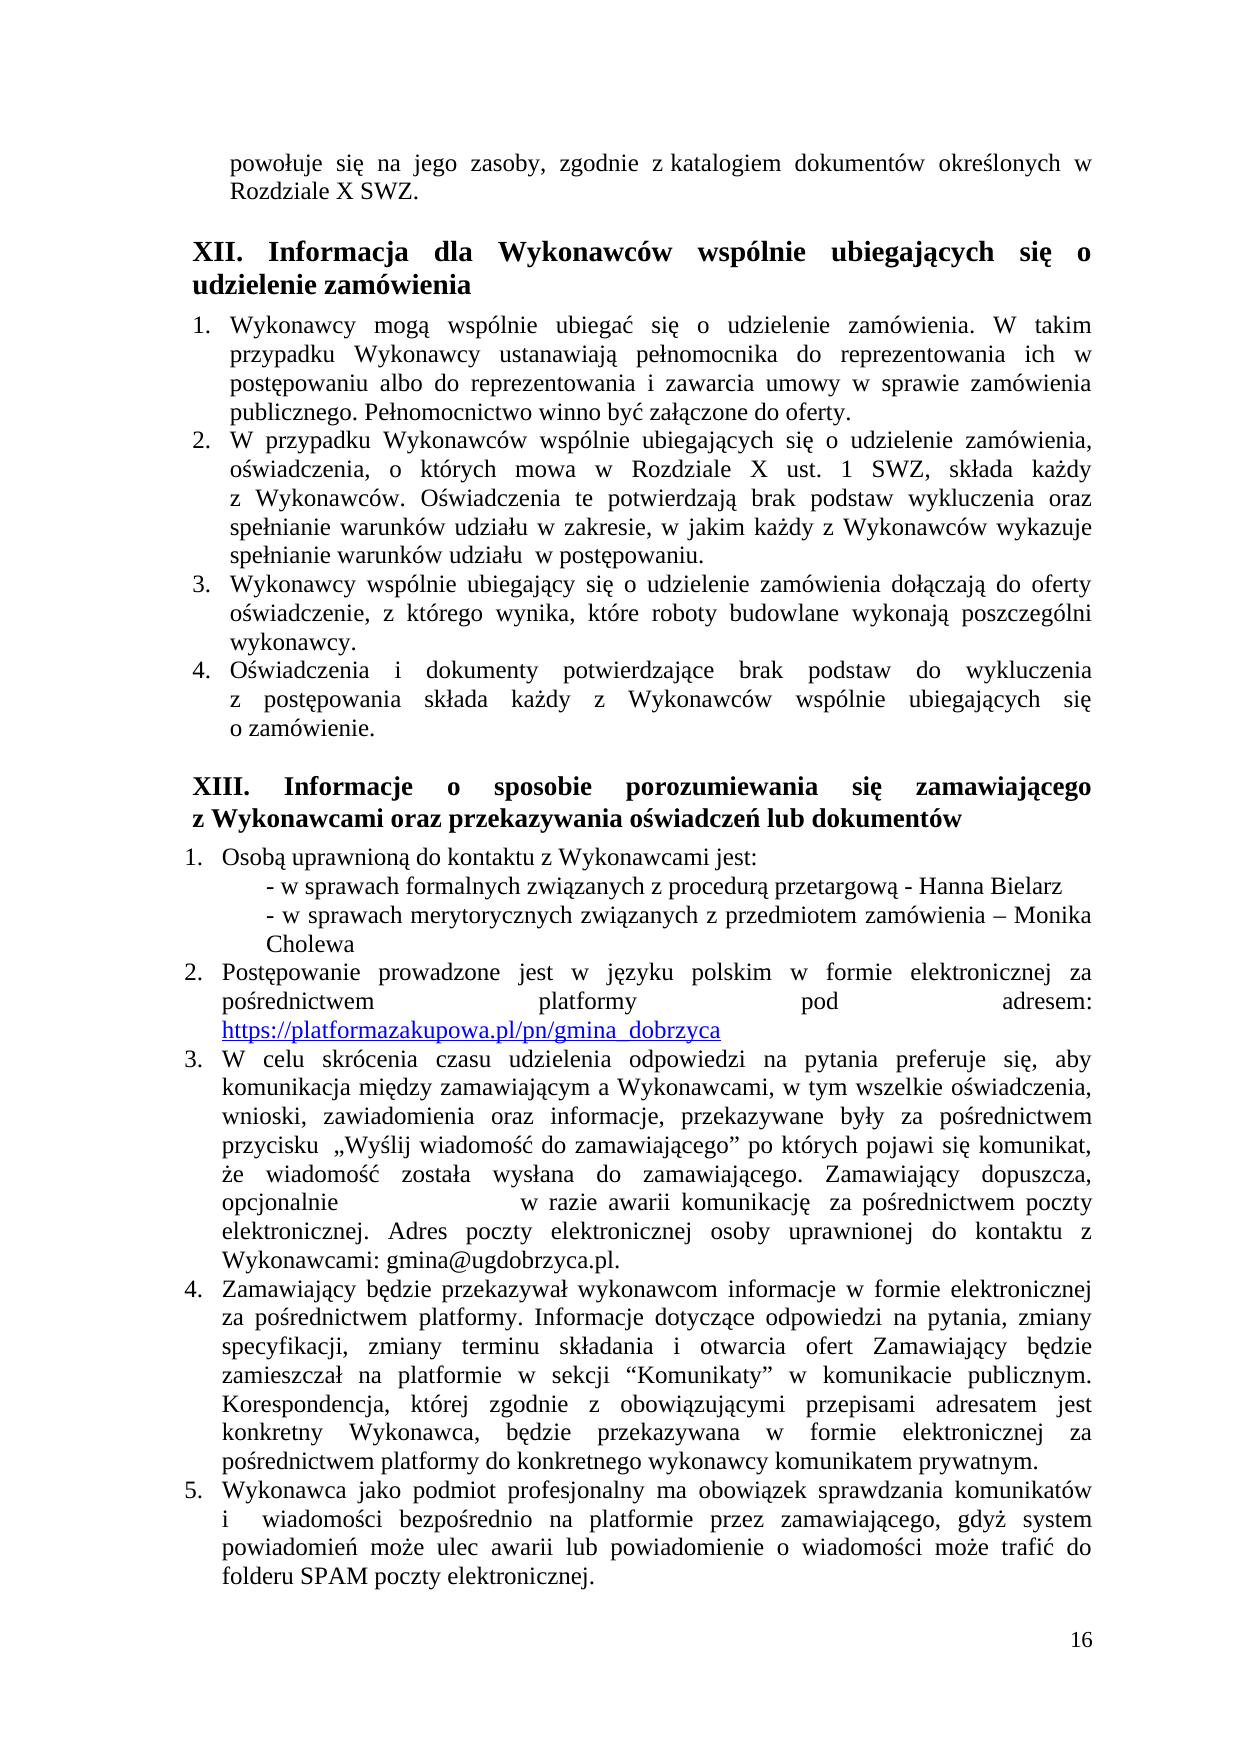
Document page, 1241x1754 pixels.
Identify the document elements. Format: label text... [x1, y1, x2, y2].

list Oświadczenia i dokumenty potwierdzające brak podstaw do wykluczenia z postępowania składa każdy z Wykonawców wspólnie ubiegających się o zamówienie. [192, 656, 1093, 742]
text - w sprawach formalnych związanych z procedurą przetargową - Hanna Bielarz [266, 871, 1093, 900]
list W celu skrócenia czasu udzielenia odpowiedzi na pytania preferuje się, aby komunikacja między zamawiającym a Wykonawcami, w tym wszelkie oświadczenia, wnioski, zawiadomienia oraz informacje, przekazywane były za pośrednictwem przycisku „Wyślij wiadomość do zamawiającego” po których pojawi się komunikat, że wiadomość została wysłana do zamawiającego. Zamawiający dopuszcza, opcjonalnie w razie awarii komunikację za pośrednictwem poczty elektronicznej. Adres poczty elektronicznej osoby uprawnionej do kontaktu z Wykonawcami: gmina@ugdobrzyca.pl. [184, 1044, 1093, 1274]
text XIII. Informacje o sposobie porozumiewania się zamawiającego z Wykonawcami oraz przekazywania oświadczeń lub dokumentów [192, 771, 1093, 833]
list Wykonawca jako podmiot profesjonalny ma obowiązek sprawdzania komunikatów i wiadomości bezpośrednio na platformie przez zamawiającego, gdyż system powiadomień może ulec awarii lub powiadomienie o wiadomości może trafić do folderu SPAM poczty elektronicznej. [184, 1475, 1093, 1590]
list Wykonawcy mogą wspólnie ubiegać się o udzielenie zamówienia. W takim przypadku Wykonawcy ustanawiają pełnomocnika do reprezentowania ich w postępowaniu albo do reprezentowania i zawarcia umowy w sprawie zamówienia publicznego. Pełnomocnictwo winno być załączone do oferty. [192, 311, 1093, 426]
list Zamawiający będzie przekazywał wykonawcom informacje w formie elektronicznej za pośrednictwem platformy. Informacje dotyczące odpowiedzi na pytania, zmiany specyfikacji, zmiany terminu składania i otwarcia ofert Zamawiający będzie zamieszczał na platformie w sekcji “Komunikaty” w komunikacie publicznym. Korespondencja, której zgodnie z obowiązującymi przepisami adresatem jest konkretny Wykonawca, będzie przekazywana w formie elektronicznej za pośrednictwem platformy do konkretnego wykonawcy komunikatem prywatnym. [184, 1274, 1093, 1475]
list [192, 148, 1093, 205]
list Wykonawcy wspólnie ubiegający się o udzielenie zamówienia dołączają do oferty oświadczenie, z którego wynika, które roboty budowlane wykonają poszczególni wykonawcy. [192, 569, 1093, 656]
text - w sprawach merytorycznych związanych z przedmiotem zamówienia – Monika Cholewa [266, 900, 1093, 957]
list Postępowanie prowadzone jest w języku polskim w formie elektronicznej za pośrednictwem platformy pod adresem: https://platformazakupowa.pl/pn/gmina_dobrzyca [184, 957, 1093, 1044]
list W przypadku Wykonawców wspólnie ubiegających się o udzielenie zamówienia, oświadczenia, o których mowa w Rozdziale X ust. 1 SWZ, składa każdy z Wykonawców. Oświadczenia te potwierdzają brak podstaw wykluczenia oraz spełnianie warunków udziału w zakresie, w jakim każdy z Wykonawców wykazuje spełnianie warunków udziału w postępowaniu. [192, 426, 1093, 569]
text XII. Informacja dla Wykonawców wspólnie ubiegających się o udzielenie zamówienia [192, 234, 1093, 301]
list Osobą uprawnioną do kontaktu z Wykonawcami jest: [184, 842, 1093, 871]
